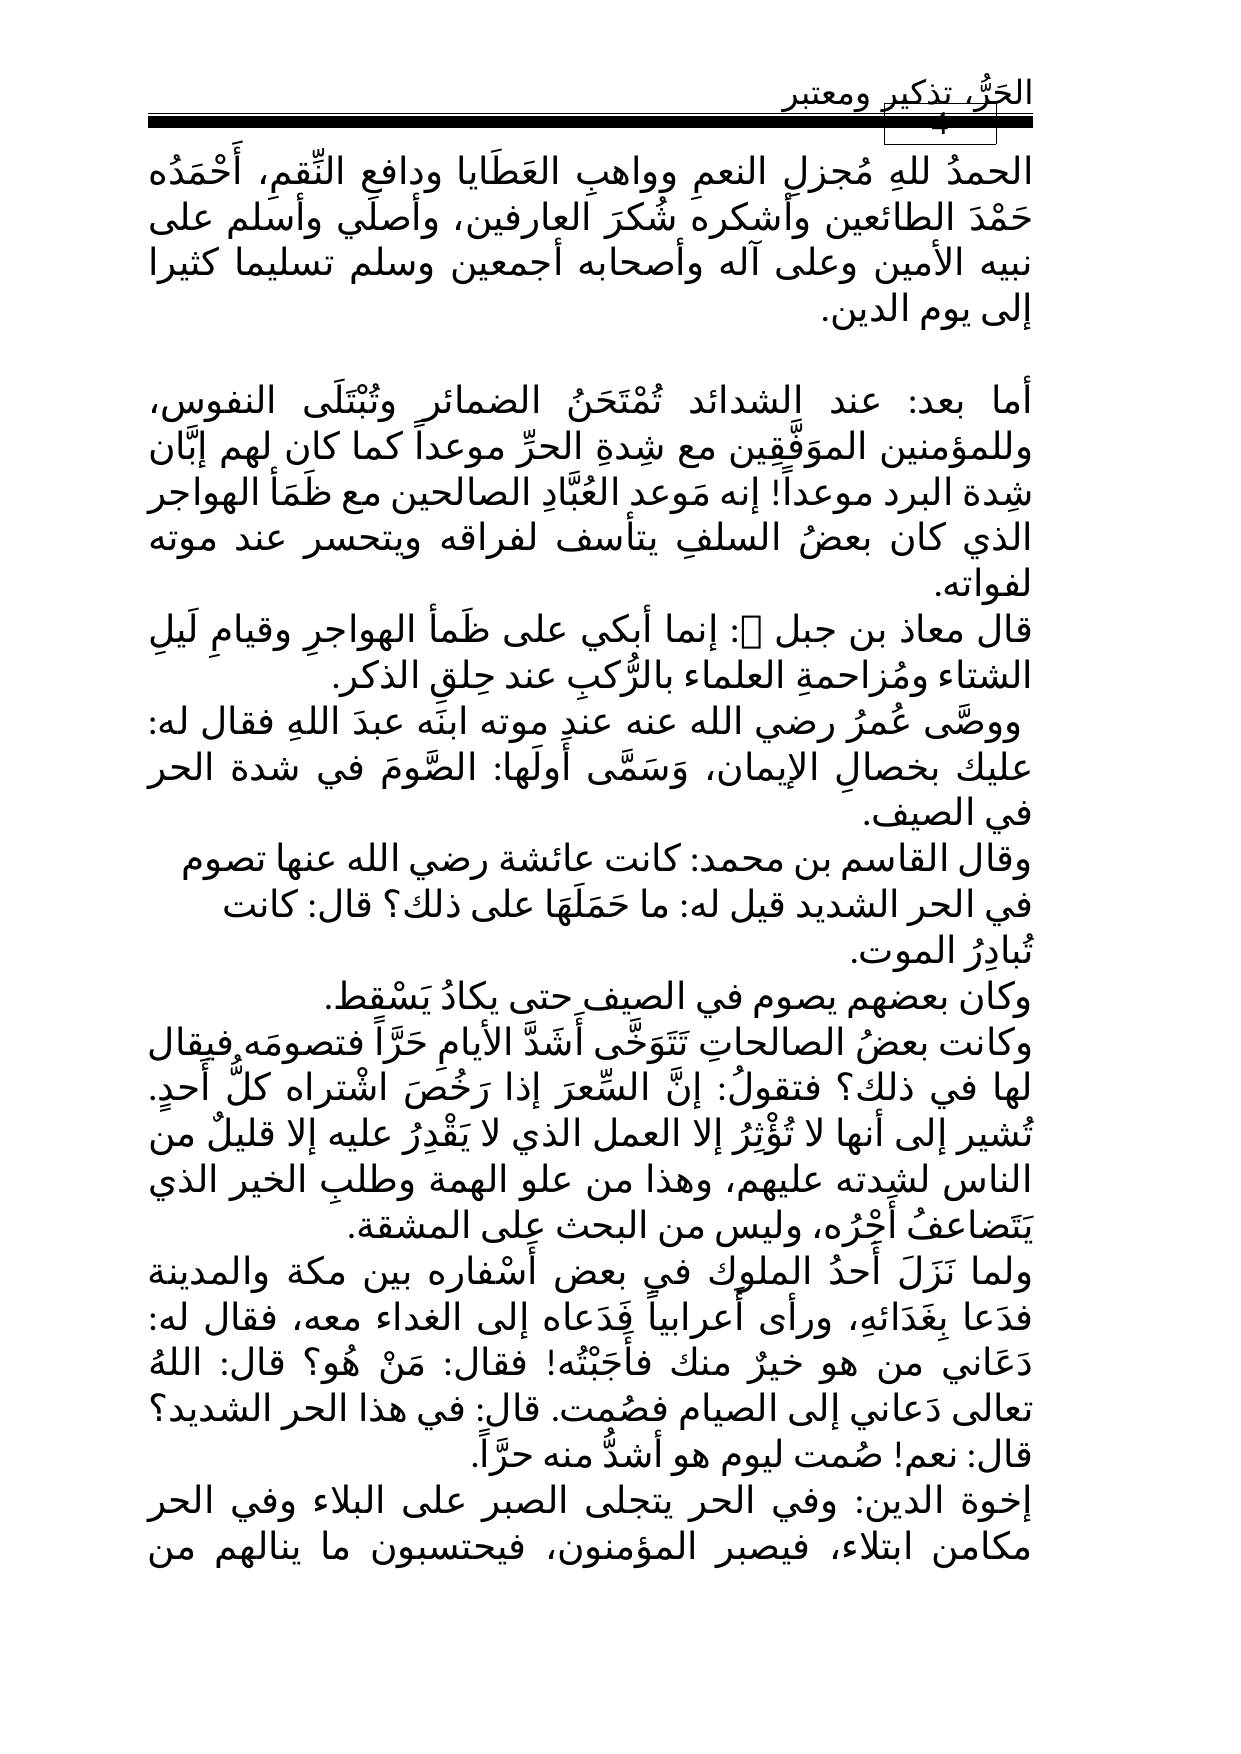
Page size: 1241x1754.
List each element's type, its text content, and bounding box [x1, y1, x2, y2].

text ووصَّى عُمرُ رضي الله عنه عند موته ابنَه عبدَ اللهِ فقال له: عليك بخصالِ الإيمان، وَسَمَّى أَولَها: الصَّومَ في شدة الحر في الصيف. [148, 698, 1033, 835]
text قال معاذ بن جبل : إنما أبكي على ظَمأ الهواجرِ وقيامِ لَيلِ الشتاء ومُزاحمةِ العلماء بالرُّكبِ عند حِلقِ الذكر. [148, 606, 1033, 698]
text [148, 1477, 1033, 1568]
text أما بعد: عند الشدائد تُمْتَحَنُ الضمائر وتُبْتَلَى النفوس، وللمؤمنين الموَفَّقِين مع شِدةِ الحرِّ موعداً كما كان لهم إبَّان شِدة البرد موعداً! إنه مَوعد العُبَّادِ الصالحين مع ظَمَأ الهواجر الذي كان بعضُ السلفِ يتأسف لفراقه ويتحسر عند موته لفواته. [148, 377, 1033, 606]
text الحمدُ للهِ مُجزلِ النعمِ وواهبِ العَطَايا ودافعِ النِّقمِ، أَحْمَدُه حَمْدَ الطائعين وأشكره شُكرَ العارفين، وأصلي وأسلم على نبيه الأمين وعلى آله وأصحابه أجمعين وسلم تسليما كثيرا إلى يوم الدين. [148, 148, 1033, 331]
text وكان بعضهم يصوم في الصيف حتى يكادُ يَسْقط. [148, 973, 1033, 1018]
text وقال القاسم بن محمد: كانت عائشة رضي الله عنها تصوم في الحر الشديد قيل له: ما حَمَلَهَا على ذلك؟ قال: كانت تُبادِرُ الموت. [148, 835, 1033, 973]
text ولما نَزَلَ أَحدُ الملوك في بعض أَسْفاره بين مكة والمدينة فدَعا بِغَدَائهِ، ورأى أَعرابياً فَدَعاه إلى الغداء معه، فقال له: دَعَاني من هو خيرٌ منك فأَجَبْتُه! فقال: مَنْ هُو؟ قال: اللهُ تعالى دَعاني إلى الصيام فصُمت. قال: في هذا الحر الشديد؟ قال: نعم! صُمت ليوم هو أشدُّ منه حرَّاً. [148, 1248, 1033, 1477]
text وكانت بعضُ الصالحاتِ تَتَوَخَّى أَشَدَّ الأيامِ حَرَّاً فتصومَه فيقال لها في ذلك؟ فتقولُ: إنَّ السِّعرَ إذا رَخُصَ اشْتراه كلُّ أَحدٍ. تُشير إلى أنها لا تُؤْثِرُ إلا العمل الذي لا يَقْدِرُ عليه إلا قليلٌ من الناس لشدته عليهم، وهذا من علو الهمة وطلبِ الخير الذي يَتَضاعفُ أَجْرُه، وليس من البحث على المشقة. [148, 1018, 1033, 1248]
